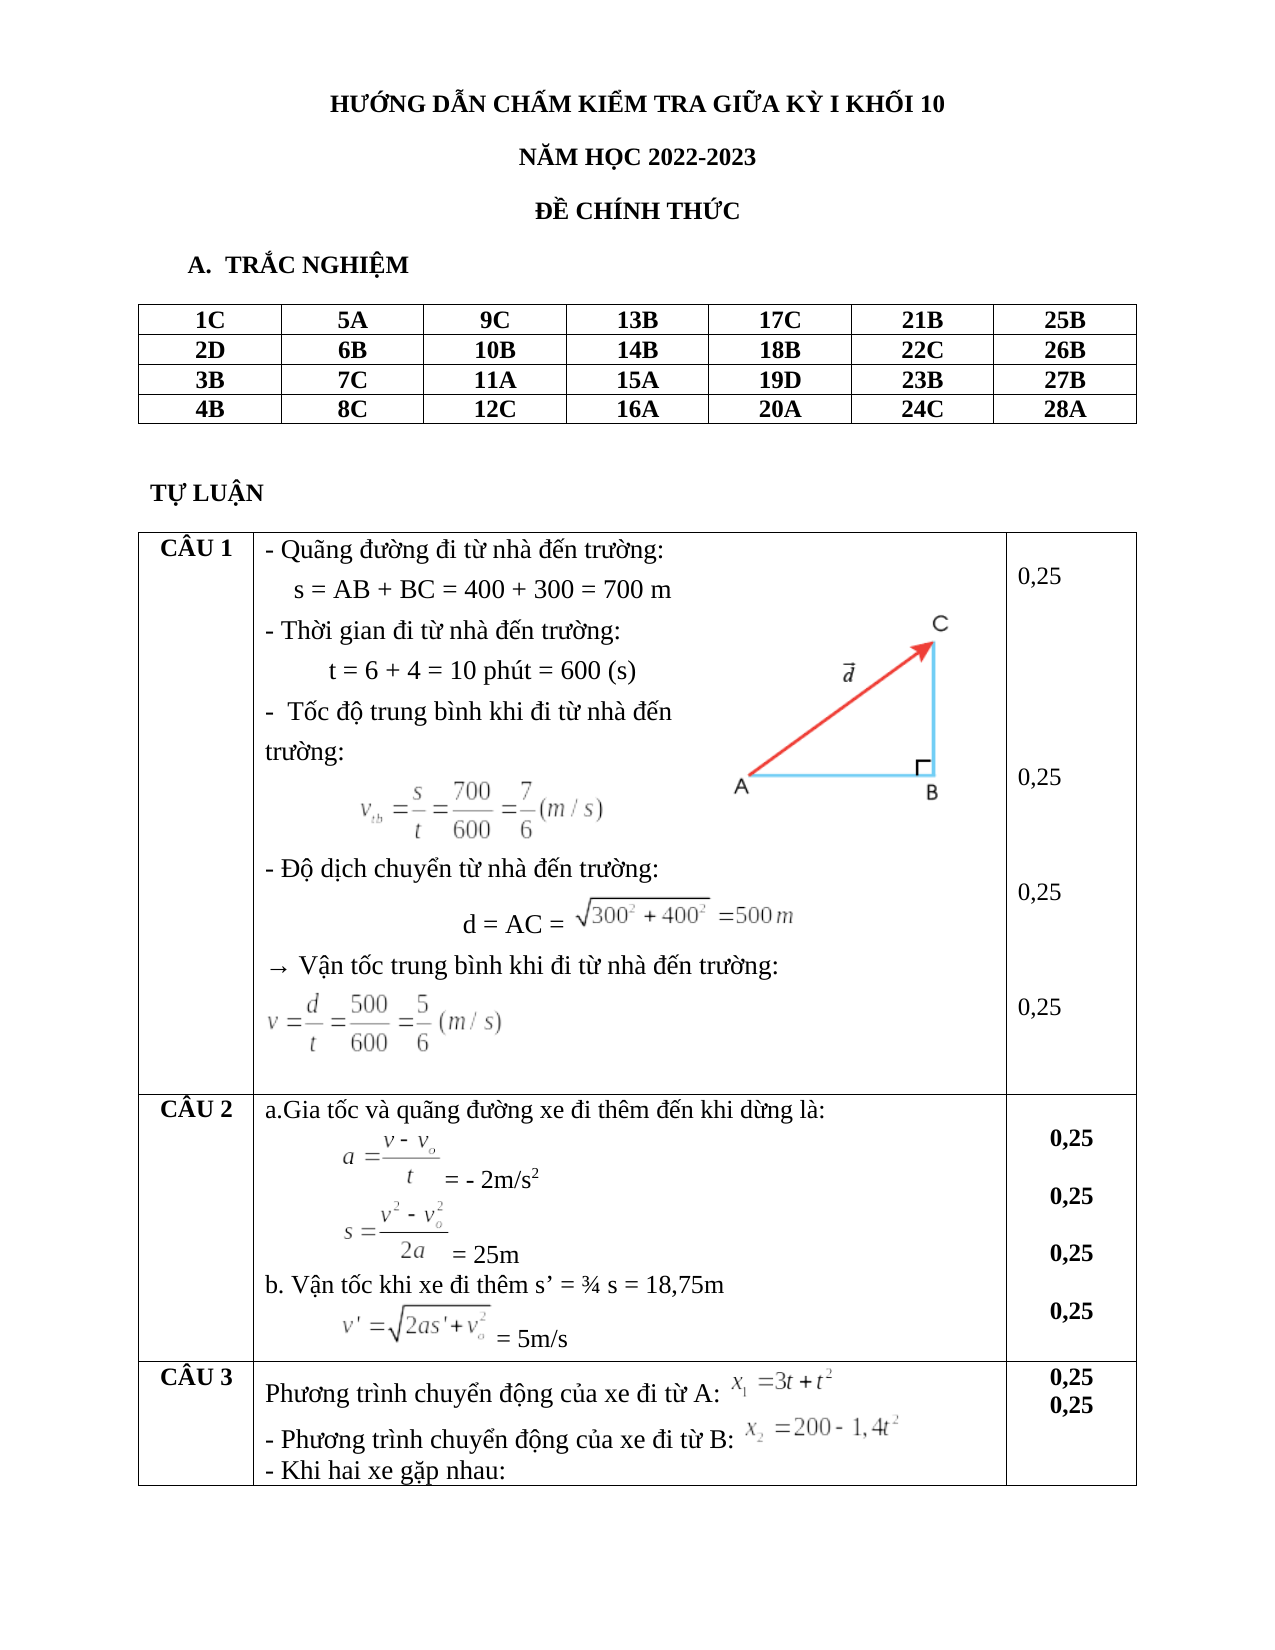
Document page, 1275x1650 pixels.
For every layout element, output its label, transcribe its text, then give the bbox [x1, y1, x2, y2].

table_cell 8C [282, 395, 423, 423]
table_cell a.Gia tốc và quãng đường xe đi thêm đến khi dừng là: = - 2m/s2 = 25m b. Vận tốc khi xe đi thêm s’ = ¾ s = 18,75m = 5m/s [254, 1095, 1006, 1361]
table_header 21B [852, 305, 993, 334]
table_cell 6B [282, 335, 423, 364]
table_cell 24C [852, 395, 993, 423]
text TỰ LUẬN [150, 478, 1125, 507]
text NĂM HỌC 2022-2023 [150, 142, 1125, 171]
table_header - Quãng đường đi từ nhà đến trường: s = AB + BC = 400 + 300 = 700 m - Thời gian đi từ nhà đến trường: t = 6 + 4 = 10 phút = 600 (s) - Tốc độ trung bình khi đi từ nhà đến trường: - Độ dịch chuyển từ nhà đến trường: d = AC = → Vận tốc trung bình khi đi từ nhà đến trường: [254, 533, 1006, 1093]
table_cell 2D [139, 335, 281, 364]
table_cell CÂU 2 [139, 1095, 253, 1361]
table_cell 26B [994, 335, 1136, 364]
table_cell 28A [994, 395, 1136, 423]
table_cell 14B [567, 335, 708, 364]
table_header 5A [282, 305, 423, 334]
table_header CÂU 1 [139, 533, 253, 1093]
table_cell 20A [709, 395, 851, 423]
table_cell 12C [424, 395, 566, 423]
table_cell 0,25 0,25 0,25 0,25 [1007, 1362, 1136, 1485]
table_header 9C [424, 305, 566, 334]
table_cell CÂU 3 [139, 1362, 253, 1485]
table_header 1C [139, 305, 281, 334]
table_cell 22C [852, 335, 993, 364]
table_cell 16A [567, 395, 708, 423]
table_cell 11A [424, 365, 566, 393]
table_header 17C [709, 305, 851, 334]
table_cell 10B [424, 335, 566, 364]
table_header 0,25 0,25 0,25 0,25 [1007, 533, 1136, 1093]
picture [718, 603, 961, 807]
table_cell 4B [139, 395, 281, 423]
table_header 25B [994, 305, 1136, 334]
table_cell 19D [709, 365, 851, 393]
list TRẮC NGHIỆM [187, 250, 1125, 279]
text ĐỀ CHÍNH THỨC [150, 196, 1125, 225]
table_cell 27B [994, 365, 1136, 393]
table_cell 0,25 0,25 0,25 0,25 [1007, 1095, 1136, 1361]
table_cell 3B [139, 365, 281, 393]
table_cell 23B [852, 365, 993, 393]
table_cell 18B [709, 335, 851, 364]
table_cell 7C [282, 365, 423, 393]
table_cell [254, 1362, 1006, 1485]
table_header 13B [567, 305, 708, 334]
table_cell 15A [567, 365, 708, 393]
text HƯỚNG DẪN CHẤM KIỂM TRA GIỮA KỲ I KHỐI 10 [150, 89, 1125, 117]
